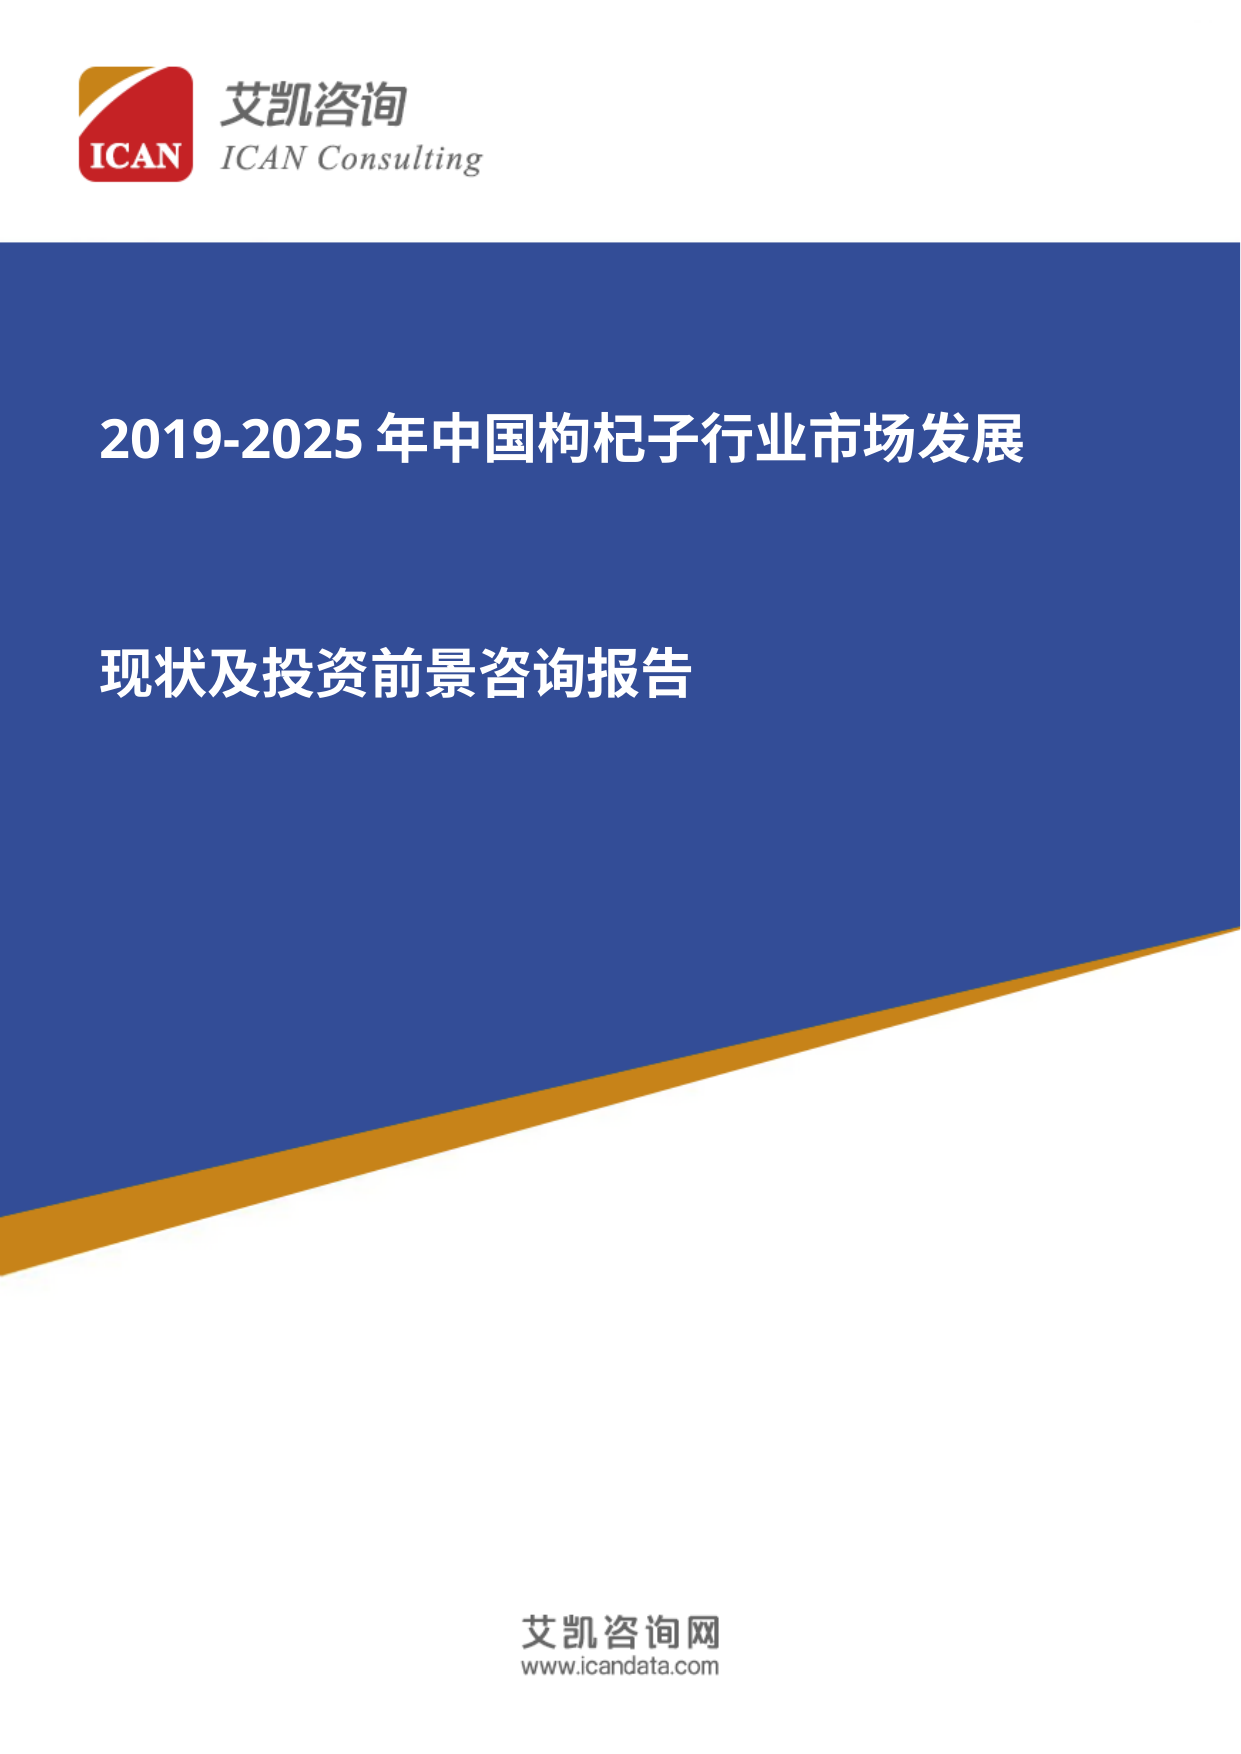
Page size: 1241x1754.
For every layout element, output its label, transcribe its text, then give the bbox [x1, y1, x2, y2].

subtitle 2019-2025年中国枸杞子行业市场发展现状及投资前景咨询报告 [99, 386, 1053, 718]
picture [0, 5, 1241, 1754]
